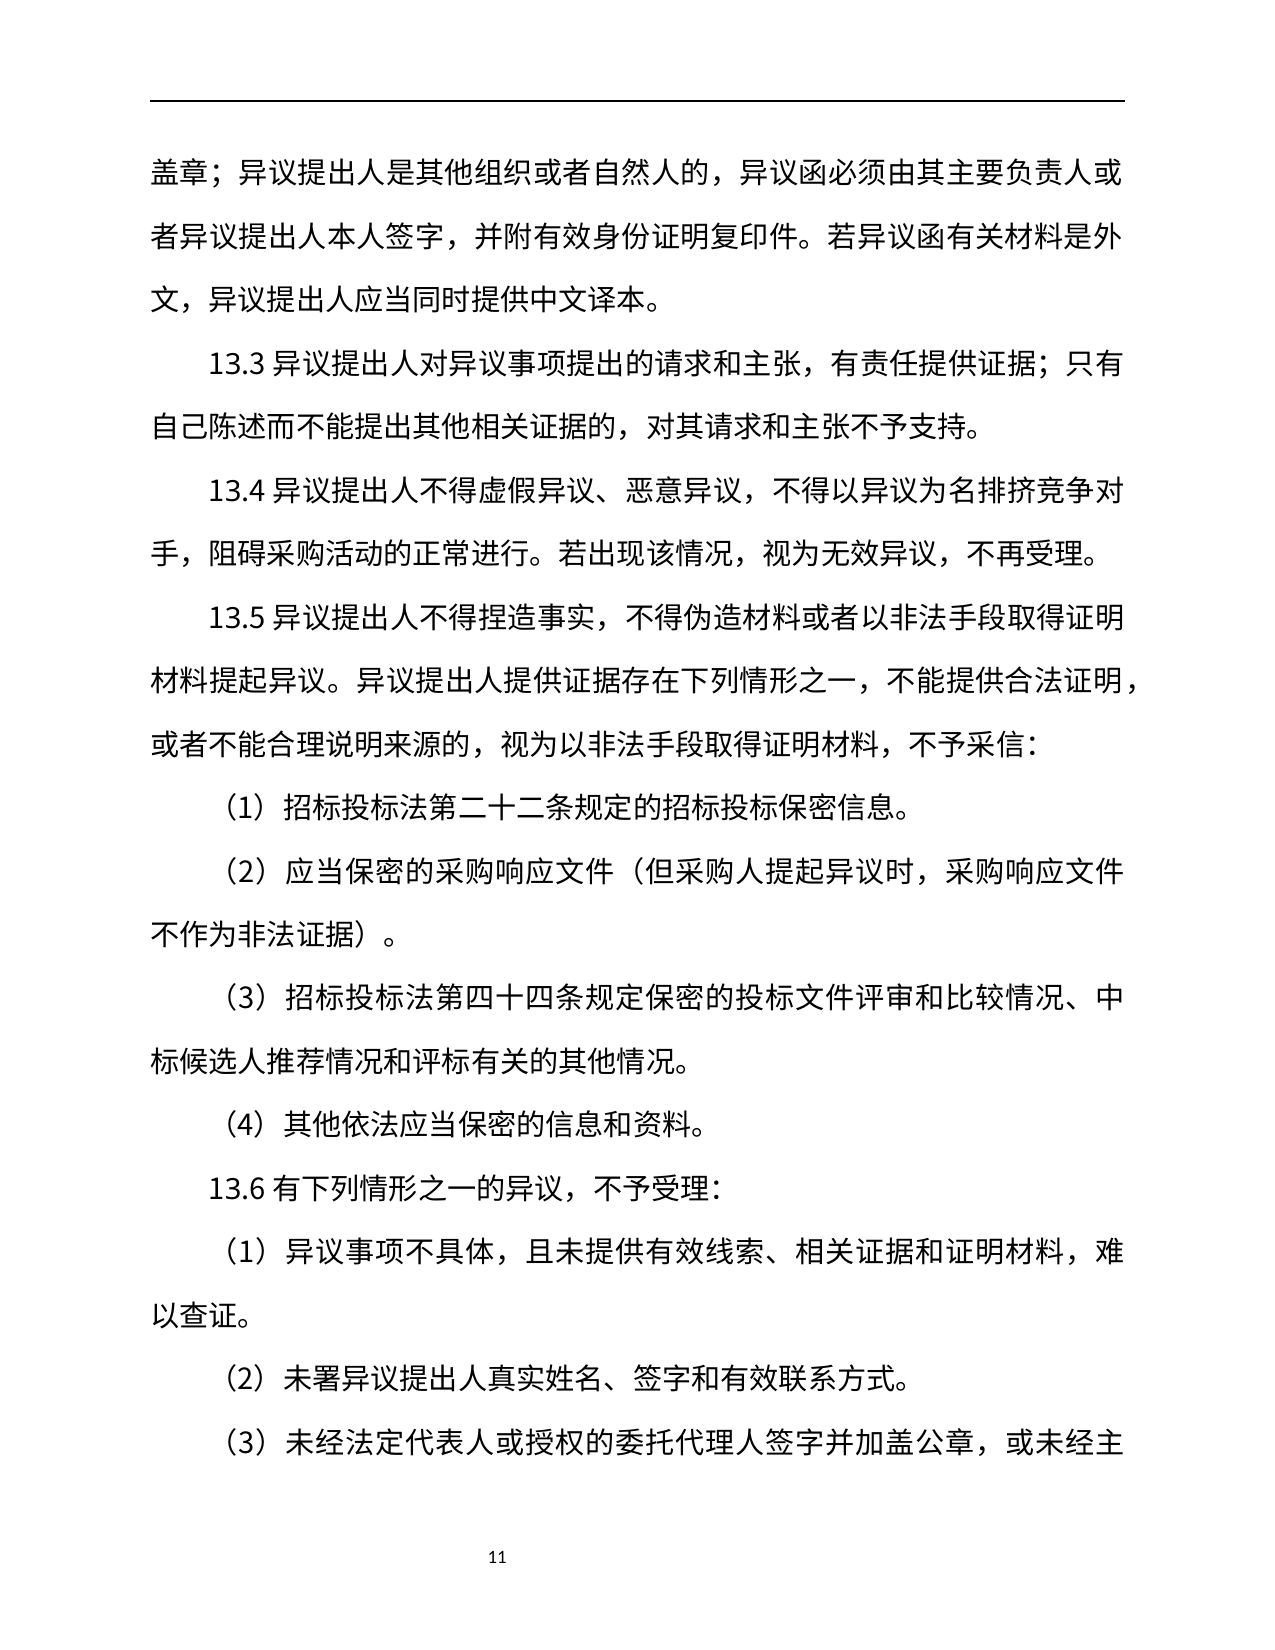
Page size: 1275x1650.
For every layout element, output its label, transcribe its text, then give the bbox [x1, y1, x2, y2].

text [150, 1419, 1125, 1461]
text （1）招标投标法第二十二条规定的招标投标保密信息。 [150, 785, 1125, 827]
text 13.3 异议提出人对异议事项提出的请求和主张，有责任提供证据；只有自己陈述而不能提出其他相关证据的，对其请求和主张不予支持。 [150, 340, 1125, 446]
text 13.5 异议提出人不得捏造事实，不得伪造材料或者以非法手段取得证明材料提起异议。异议提出人提供证据存在下列情形之一，不能提供合法证明，或者不能合理说明来源的，视为以非法手段取得证明材料，不予采信： [150, 594, 1125, 763]
text （3）招标投标法第四十四条规定保密的投标文件评审和比较情况、中标候选人推荐情况和评标有关的其他情况。 [150, 975, 1125, 1081]
text 13.6 有下列情形之一的异议，不予受理： [150, 1165, 1125, 1208]
text 13.4 异议提出人不得虚假异议、恶意异议，不得以异议为名排挤竞争对手，阻碍采购活动的正常进行。若出现该情况，视为无效异议，不再受理。 [150, 467, 1125, 573]
text （2）应当保密的采购响应文件（但采购人提起异议时，采购响应文件不作为非法证据）。 [150, 848, 1125, 954]
text （4）其他依法应当保密的信息和资料。 [150, 1102, 1125, 1144]
text （2）未署异议提出人真实姓名、签字和有效联系方式。 [150, 1356, 1125, 1398]
text （1）异议事项不具体，且未提供有效线索、相关证据和证明材料，难以查证。 [150, 1229, 1125, 1334]
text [150, 150, 1125, 319]
